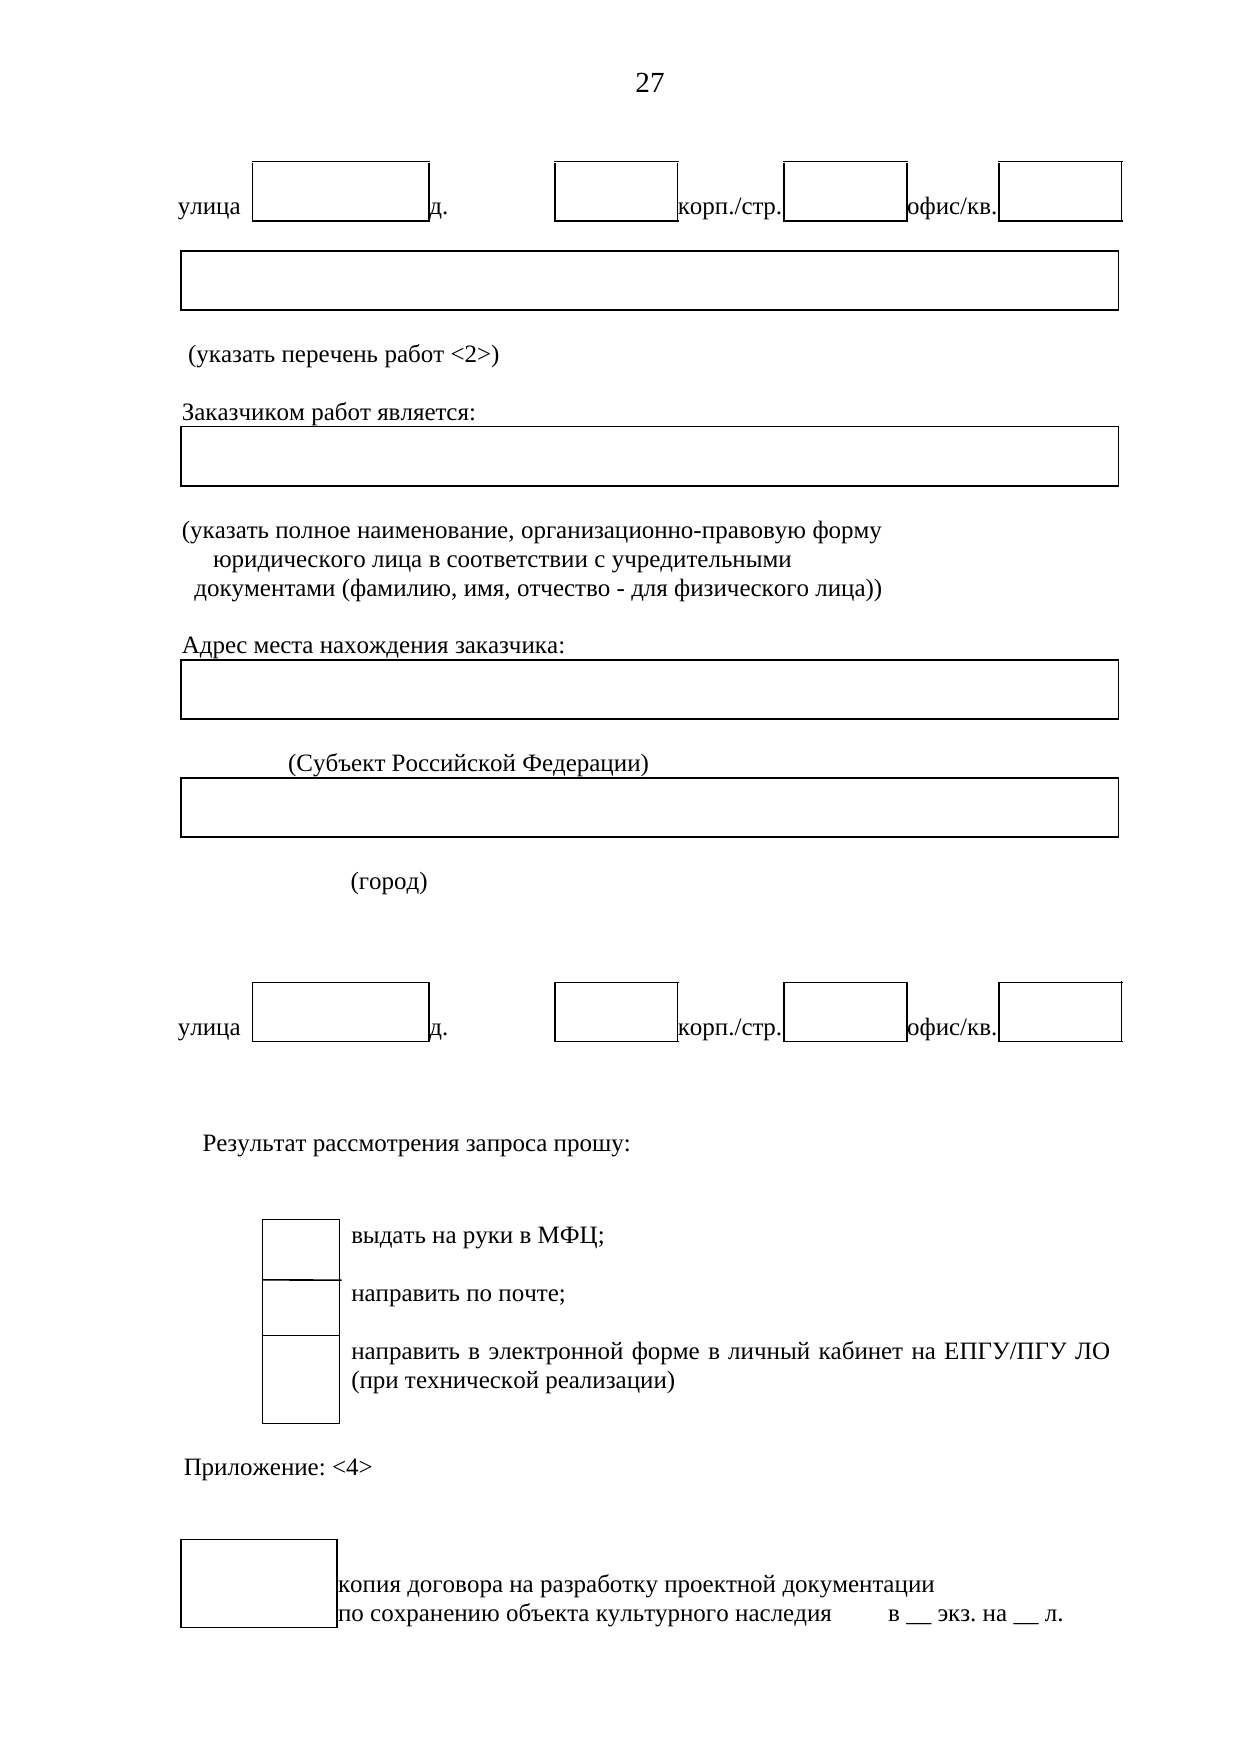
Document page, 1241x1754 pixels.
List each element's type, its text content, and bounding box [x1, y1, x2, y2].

table_header [182, 1540, 336, 1627]
table_cell (город) [181, 838, 1118, 895]
table_cell (указать перечень работ <2>) [181, 311, 1118, 368]
table_header [785, 983, 906, 1041]
table_cell Заказчиком работ является: [181, 368, 1118, 426]
table_header д. [430, 161, 555, 220]
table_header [338, 1539, 1118, 1627]
table_header [253, 162, 429, 220]
table_header офис/кв. [908, 161, 999, 220]
table_header [263, 1220, 339, 1279]
table_header [1000, 983, 1121, 1041]
table_cell [182, 427, 1118, 485]
text Приложение: <4> [177, 1452, 1122, 1481]
table_header [182, 252, 1118, 309]
table_cell [182, 661, 1118, 718]
table_header [556, 162, 677, 220]
table_cell направить в электронной форме в личный кабинет на ЕПГУ/ПГУ ЛО (при технической реализации) [340, 1335, 1122, 1423]
table_header улица [178, 981, 252, 1041]
table_cell Адрес места нахождения заказчика: [181, 601, 1118, 659]
table_cell [263, 1336, 339, 1423]
table_header улица [178, 161, 252, 220]
table_header офис/кв. [907, 981, 999, 1041]
table_cell [182, 779, 1118, 836]
table_cell (Субъект Российской Федерации) [181, 720, 1118, 777]
table_header [263, 1281, 339, 1335]
table_header [785, 162, 907, 220]
table_cell (указать полное наименование, организационно-правовую форму юридического лица в соответствии с учредительными документами (фамилию, имя, отчество - для физического лица)) [181, 487, 1118, 601]
table_header [556, 983, 677, 1041]
table_header [1000, 162, 1121, 220]
table_header корп./стр. [678, 161, 784, 220]
table_header д. [429, 981, 555, 1041]
text Результат рассмотрения запроса прошу: [177, 1128, 1122, 1157]
table_header выдать на руки в МФЦ; направить по почте; [340, 1219, 1122, 1335]
table_header корп./стр. [678, 981, 784, 1041]
table_header [253, 983, 428, 1041]
